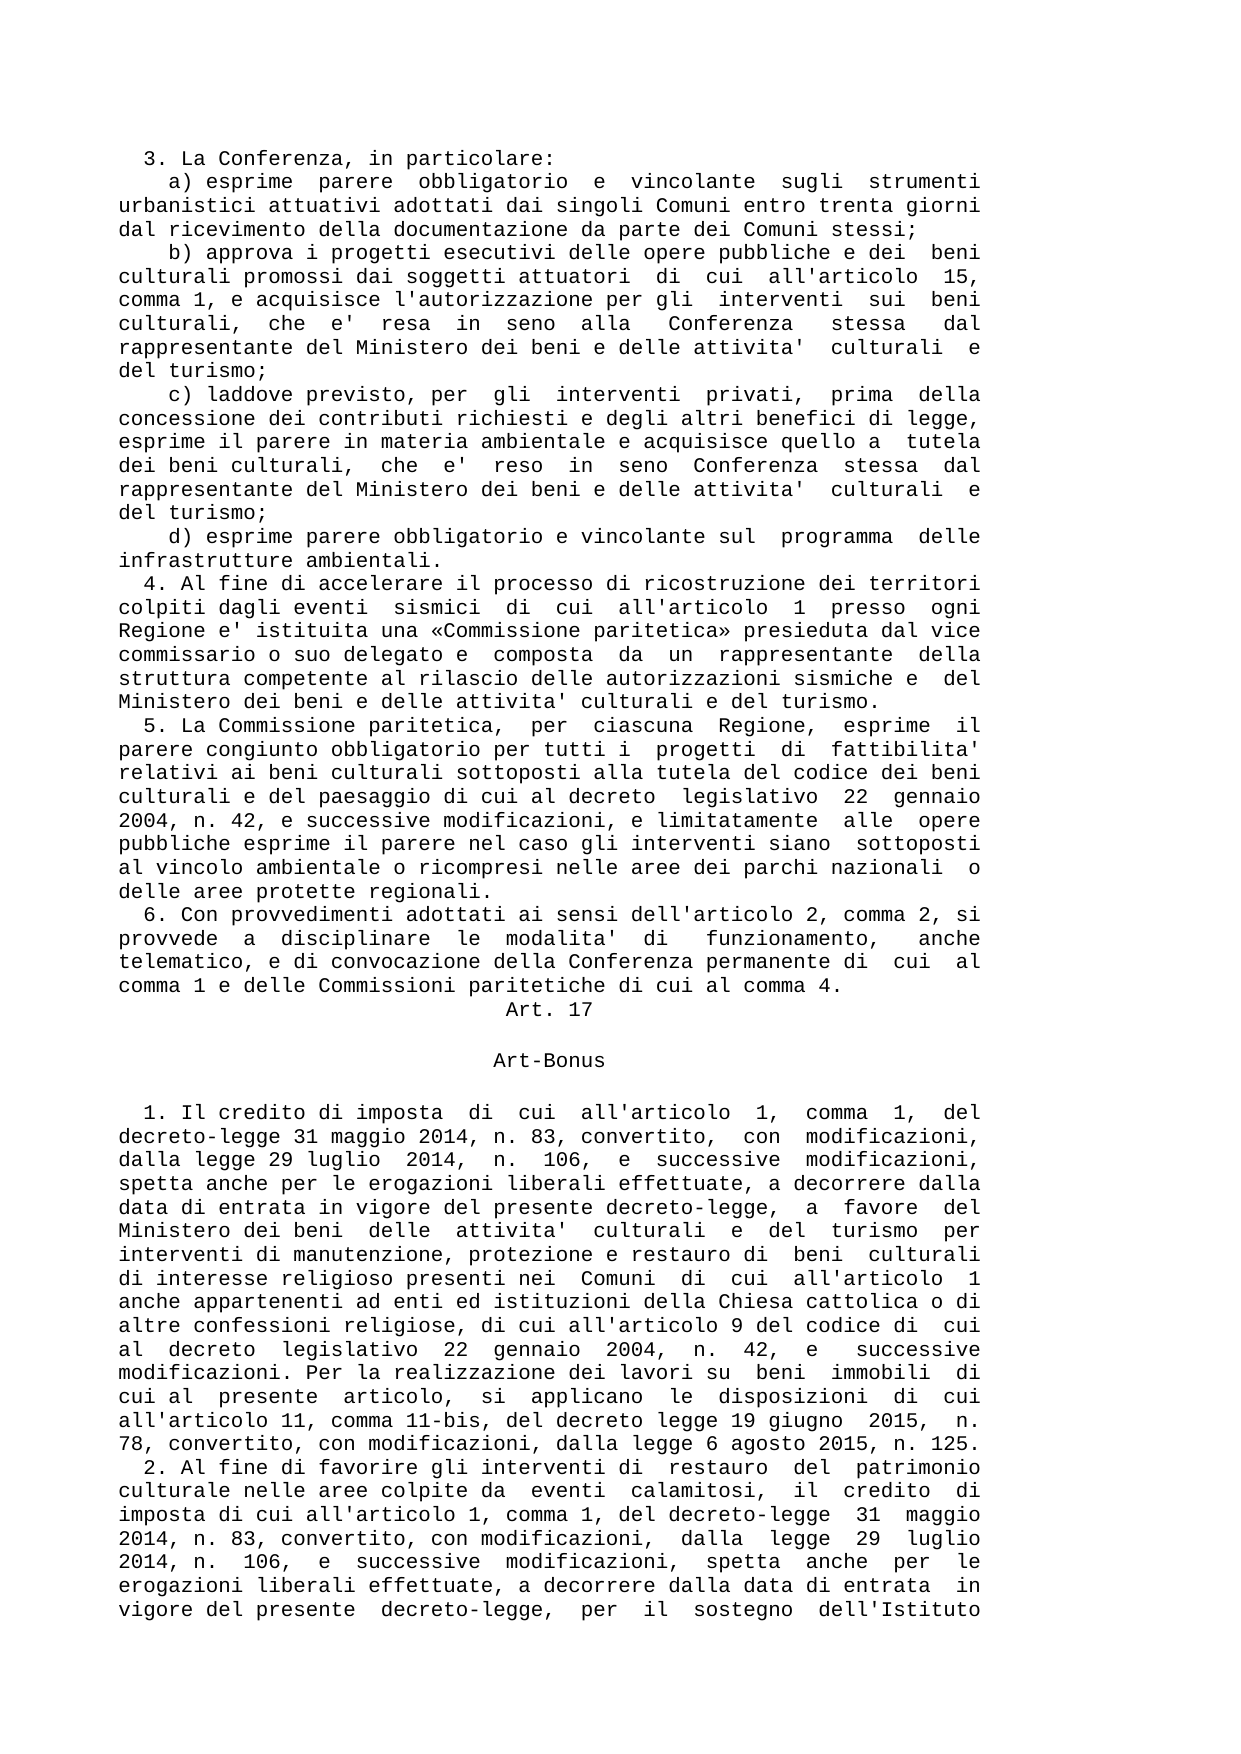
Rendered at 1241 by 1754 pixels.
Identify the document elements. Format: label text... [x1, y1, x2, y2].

text 2014, n. 83, convertito, con modificazioni, dalla legge 29 luglio [118, 1528, 1122, 1551]
text cui al presente articolo, si applicano le disposizioni di cui [118, 1386, 1122, 1409]
text 3. La Conferenza, in particolare: [118, 148, 1122, 171]
text 1. Il credito di imposta di cui all'articolo 1, comma 1, del [118, 1102, 1122, 1126]
text al vincolo ambientale o ricompresi nelle aree dei parchi nazionali o [118, 857, 1122, 881]
text c) laddove previsto, per gli interventi privati, prima della [118, 384, 1122, 408]
text imposta di cui all'articolo 1, comma 1, del decreto-legge 31 maggio [118, 1504, 1122, 1528]
text Art-Bonus [118, 1051, 1122, 1074]
text struttura competente al rilascio delle autorizzazioni sismiche e del [118, 668, 1122, 691]
text colpiti dagli eventi sismici di cui all'articolo 1 presso ogni [118, 597, 1122, 621]
text commissario o suo delegato e composta da un rappresentante della [118, 644, 1122, 668]
text 4. Al fine di accelerare il processo di ricostruzione dei territori [118, 573, 1122, 597]
text esprime il parere in materia ambientale e acquisisce quello a tutela [118, 431, 1122, 455]
text all'articolo 11, comma 11-bis, del decreto legge 19 giugno 2015, n. [118, 1409, 1122, 1433]
text d) esprime parere obbligatorio e vincolante sul programma delle [118, 526, 1122, 549]
text infrastrutture ambientali. [118, 549, 1122, 573]
text decreto-legge 31 maggio 2014, n. 83, convertito, con modificazioni, [118, 1126, 1122, 1149]
text 2. Al fine di favorire gli interventi di restauro del patrimonio [118, 1457, 1122, 1481]
text vigore del presente decreto-legge, per il sostegno dell'Istituto [118, 1599, 1122, 1622]
text del turismo; [118, 360, 1122, 384]
text modificazioni. Per la realizzazione dei lavori su beni immobili di [118, 1362, 1122, 1386]
text rappresentante del Ministero dei beni e delle attivita' culturali e [118, 337, 1122, 360]
text comma 1, e acquisisce l'autorizzazione per gli interventi sui beni [118, 289, 1122, 313]
text interventi di manutenzione, protezione e restauro di beni culturali [118, 1244, 1122, 1268]
text culturali promossi dai soggetti attuatori di cui all'articolo 15, [118, 266, 1122, 289]
text 78, convertito, con modificazioni, dalla legge 6 agosto 2015, n. 125. [118, 1433, 1122, 1457]
text concessione dei contributi richiesti e degli altri benefici di legge, [118, 408, 1122, 431]
text 6. Con provvedimenti adottati ai sensi dell'articolo 2, comma 2, si [118, 904, 1122, 928]
text urbanistici attuativi adottati dai singoli Comuni entro trenta giorni [118, 195, 1122, 218]
text dalla legge 29 luglio 2014, n. 106, e successive modificazioni, [118, 1149, 1122, 1173]
text del turismo; [118, 502, 1122, 526]
text comma 1 e delle Commissioni paritetiche di cui al comma 4. [118, 975, 1122, 999]
text a) esprime parere obbligatorio e vincolante sugli strumenti [118, 171, 1122, 195]
text parere congiunto obbligatorio per tutti i progetti di fattibilita' [118, 739, 1122, 762]
text erogazioni liberali effettuate, a decorrere dalla data di entrata in [118, 1575, 1122, 1599]
text b) approva i progetti esecutivi delle opere pubbliche e dei beni [118, 242, 1122, 266]
text data di entrata in vigore del presente decreto-legge, a favore del [118, 1197, 1122, 1220]
text Art. 17 [118, 999, 1122, 1022]
text pubbliche esprime il parere nel caso gli interventi siano sottoposti [118, 833, 1122, 857]
text Regione e' istituita una «Commissione paritetica» presieduta dal vice [118, 621, 1122, 644]
text spetta anche per le erogazioni liberali effettuate, a decorrere dalla [118, 1173, 1122, 1197]
text al decreto legislativo 22 gennaio 2004, n. 42, e successive [118, 1339, 1122, 1362]
text altre confessioni religiose, di cui all'articolo 9 del codice di cui [118, 1315, 1122, 1339]
text dal ricevimento della documentazione da parte dei Comuni stessi; [118, 218, 1122, 242]
text 2014, n. 106, e successive modificazioni, spetta anche per le [118, 1551, 1122, 1575]
text Ministero dei beni e delle attivita' culturali e del turismo. [118, 691, 1122, 715]
text dei beni culturali, che e' reso in seno Conferenza stessa dal [118, 455, 1122, 479]
text 2004, n. 42, e successive modificazioni, e limitatamente alle opere [118, 810, 1122, 833]
text Ministero dei beni delle attivita' culturali e del turismo per [118, 1220, 1122, 1244]
text culturale nelle aree colpite da eventi calamitosi, il credito di [118, 1481, 1122, 1504]
text culturali, che e' resa in seno alla Conferenza stessa dal [118, 313, 1122, 337]
text culturali e del paesaggio di cui al decreto legislativo 22 gennaio [118, 786, 1122, 810]
text di interesse religioso presenti nei Comuni di cui all'articolo 1 [118, 1268, 1122, 1291]
text telematico, e di convocazione della Conferenza permanente di cui al [118, 952, 1122, 975]
text provvede a disciplinare le modalita' di funzionamento, anche [118, 928, 1122, 952]
text relativi ai beni culturali sottoposti alla tutela del codice dei beni [118, 762, 1122, 786]
text 5. La Commissione paritetica, per ciascuna Regione, esprime il [118, 715, 1122, 739]
text anche appartenenti ad enti ed istituzioni della Chiesa cattolica o di [118, 1291, 1122, 1315]
text delle aree protette regionali. [118, 881, 1122, 904]
text rappresentante del Ministero dei beni e delle attivita' culturali e [118, 479, 1122, 502]
